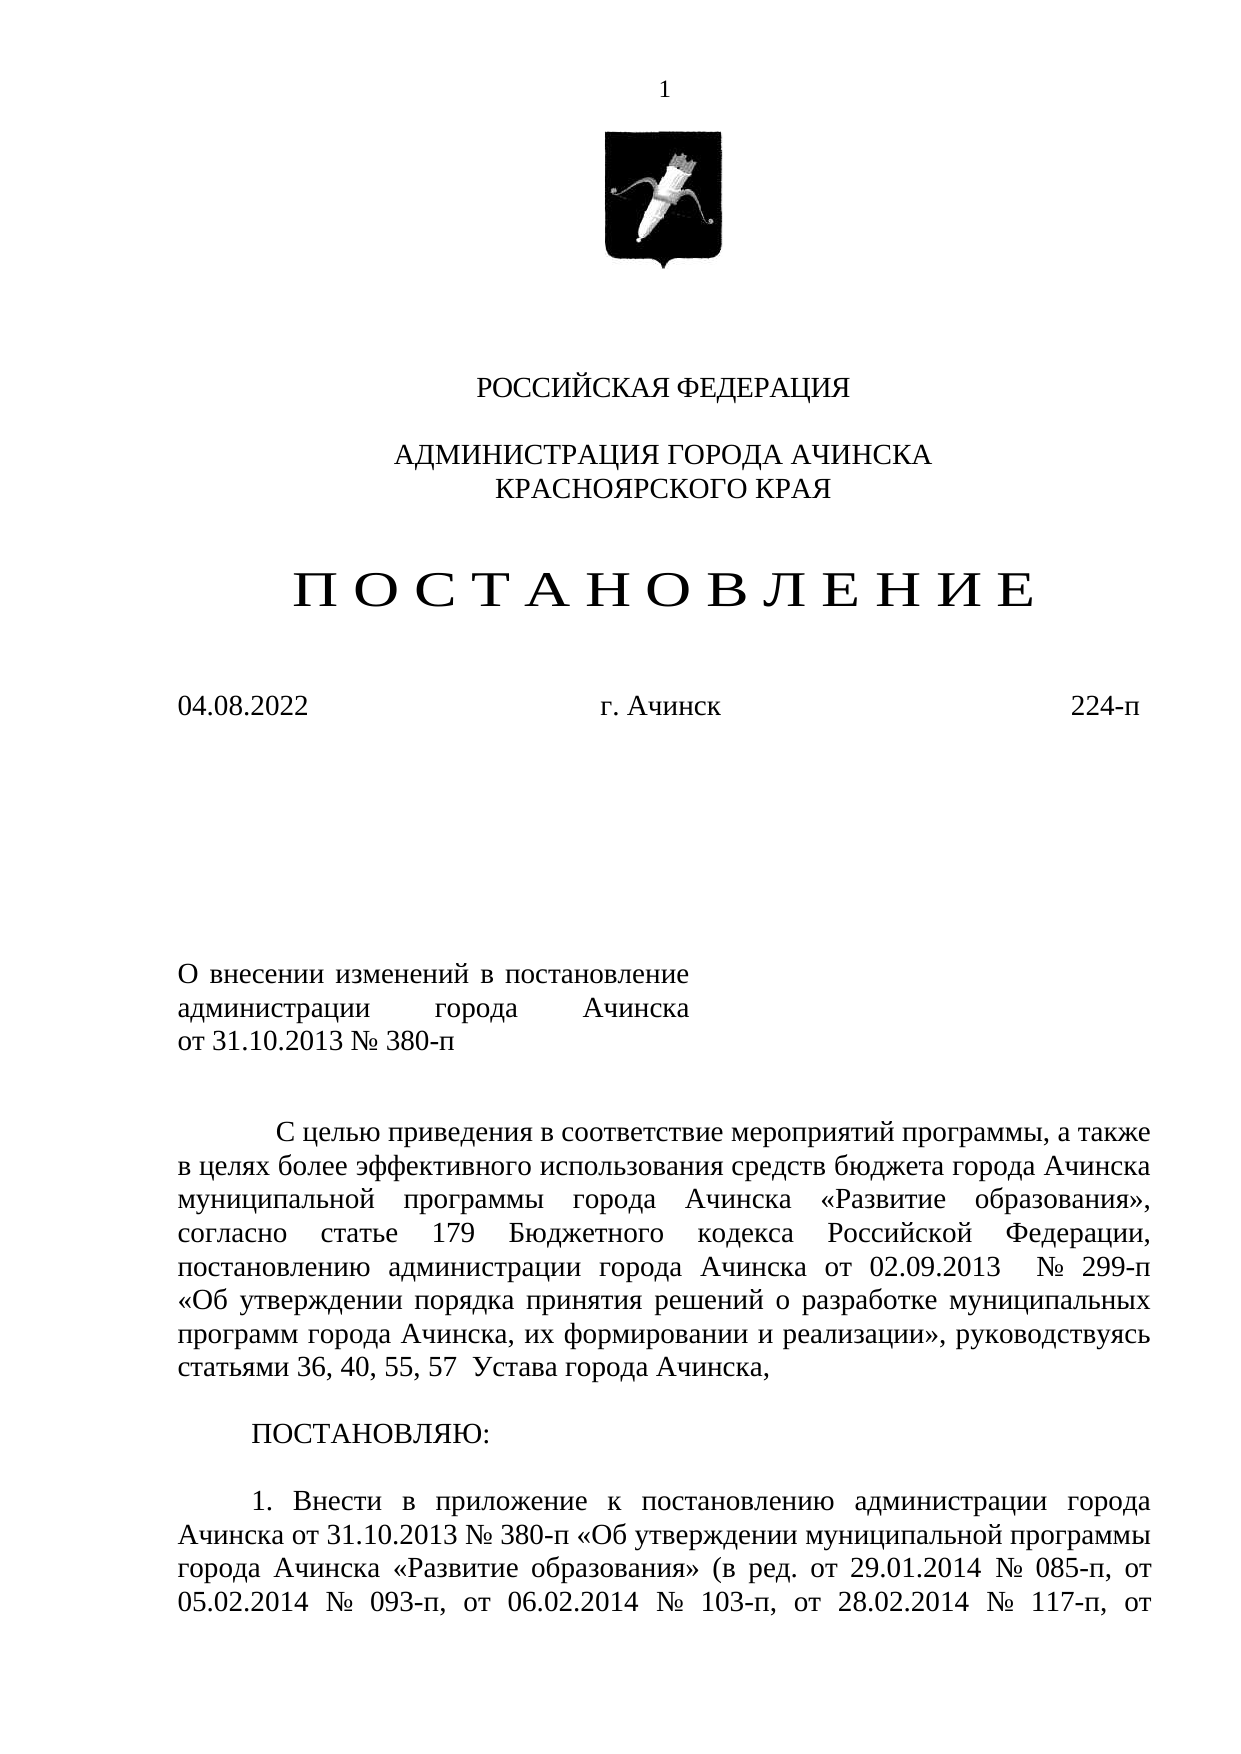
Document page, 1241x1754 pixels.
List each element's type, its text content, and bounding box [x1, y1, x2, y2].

text КРАСНОЯРСКОГО КРАЯ [177, 471, 1149, 504]
text РОССИЙСКАЯ ФЕДЕРАЦИЯ [177, 370, 1150, 404]
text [177, 1483, 1152, 1618]
text П О С Т А Н О В Л Е Н И Е [177, 572, 1152, 621]
text ПОСТАНОВЛЯЮ: [177, 1416, 1152, 1450]
text 04.08.2022 г. Ачинск 224-п [177, 688, 1152, 722]
text АДМИНИСТРАЦИЯ ГОРОДА АЧИНСКА [177, 437, 1149, 471]
table_header О внесении изменений в постановление администрации города Ачинска от 31.10.2013 № 380-п [166, 856, 701, 1057]
text С целью приведения в соответствие мероприятий программы, а также в целях более эффективного использования средств бюджета города Ачинска муниципальной программы города Ачинска «Развитие образования», согласно статье 179 Бюджетного кодекса Российской Федерации, постановлению администрации города Ачинска от 02.09.2013 № 299-п «Об утверждении порядка принятия решений о разработке муниципальных программ города Ачинска, их формировании и реализации», руководствуясь статьями 36, 40, 55, 57 Устава города Ачинска, [177, 1114, 1152, 1383]
picture [604, 131, 723, 269]
